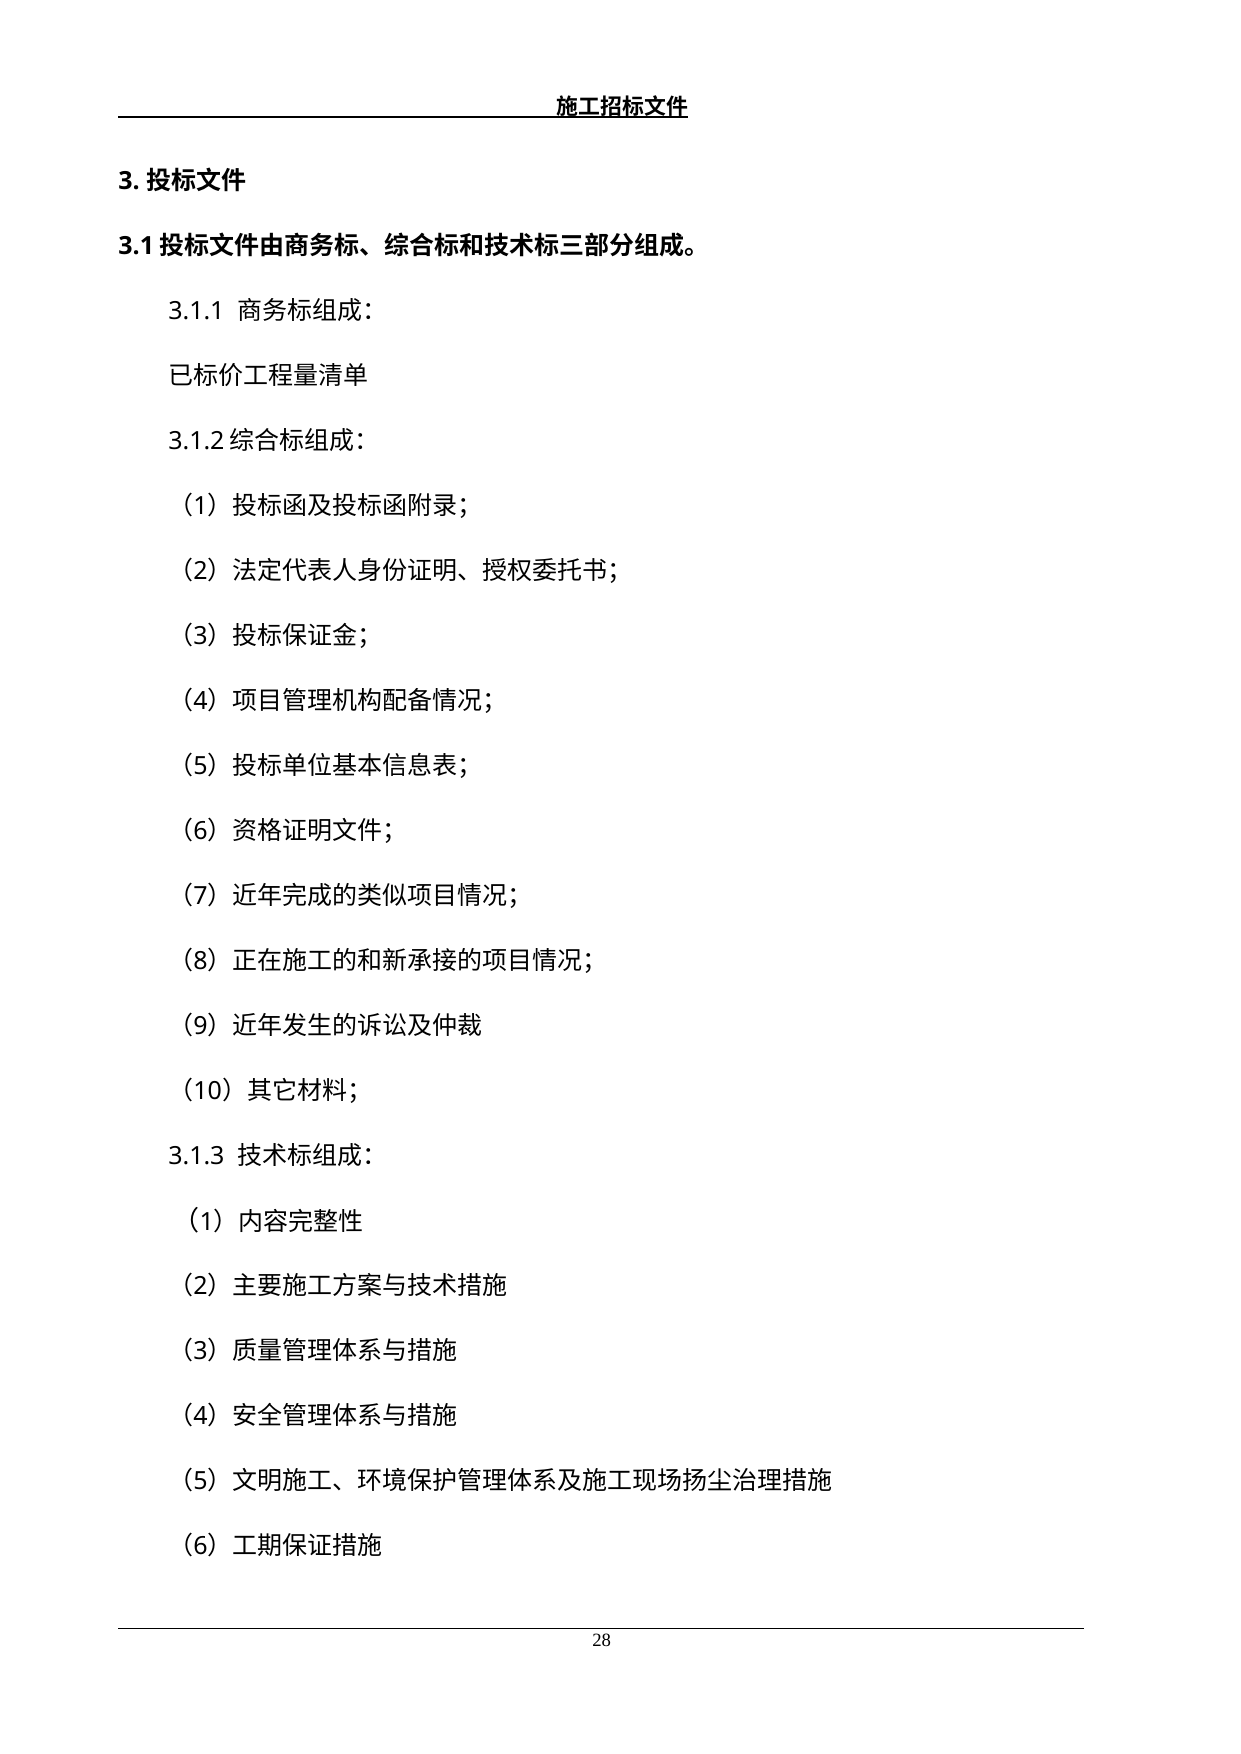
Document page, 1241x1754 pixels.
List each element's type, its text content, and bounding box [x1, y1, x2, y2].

text 3. 投标文件 [118, 146, 1122, 211]
text （4）安全管理体系与措施 [118, 1381, 1122, 1446]
text （7）近年完成的类似项目情况； [118, 861, 1122, 926]
text （5）文明施工、环境保护管理体系及施工现场扬尘治理措施 [118, 1446, 1122, 1511]
text 已标价工程量清单 [118, 341, 1122, 406]
text （9）近年发生的诉讼及仲裁 [118, 991, 1122, 1056]
text （3）投标保证金； [118, 601, 1122, 666]
text （10）其它材料； [118, 1056, 1122, 1121]
text （1）内容完整性 [118, 1186, 1122, 1251]
text （2）法定代表人身份证明、授权委托书； [118, 536, 1122, 601]
text （2）主要施工方案与技术措施 [118, 1251, 1122, 1316]
text 3.1.2综合标组成： [118, 406, 1122, 471]
text 3.1投标文件由商务标、综合标和技术标三部分组成。 [118, 211, 1122, 276]
text 3.1.3 技术标组成： [118, 1121, 1122, 1186]
text （4）项目管理机构配备情况； [118, 666, 1122, 731]
text （1）投标函及投标函附录； [118, 471, 1122, 536]
text （6）资格证明文件； [118, 796, 1122, 861]
text （5）投标单位基本信息表； [118, 731, 1122, 796]
text （3）质量管理体系与措施 [118, 1316, 1122, 1381]
text 3.1.1 商务标组成： [118, 276, 1122, 341]
text （8）正在施工的和新承接的项目情况； [118, 926, 1122, 991]
text （6）工期保证措施 [118, 1511, 1122, 1576]
